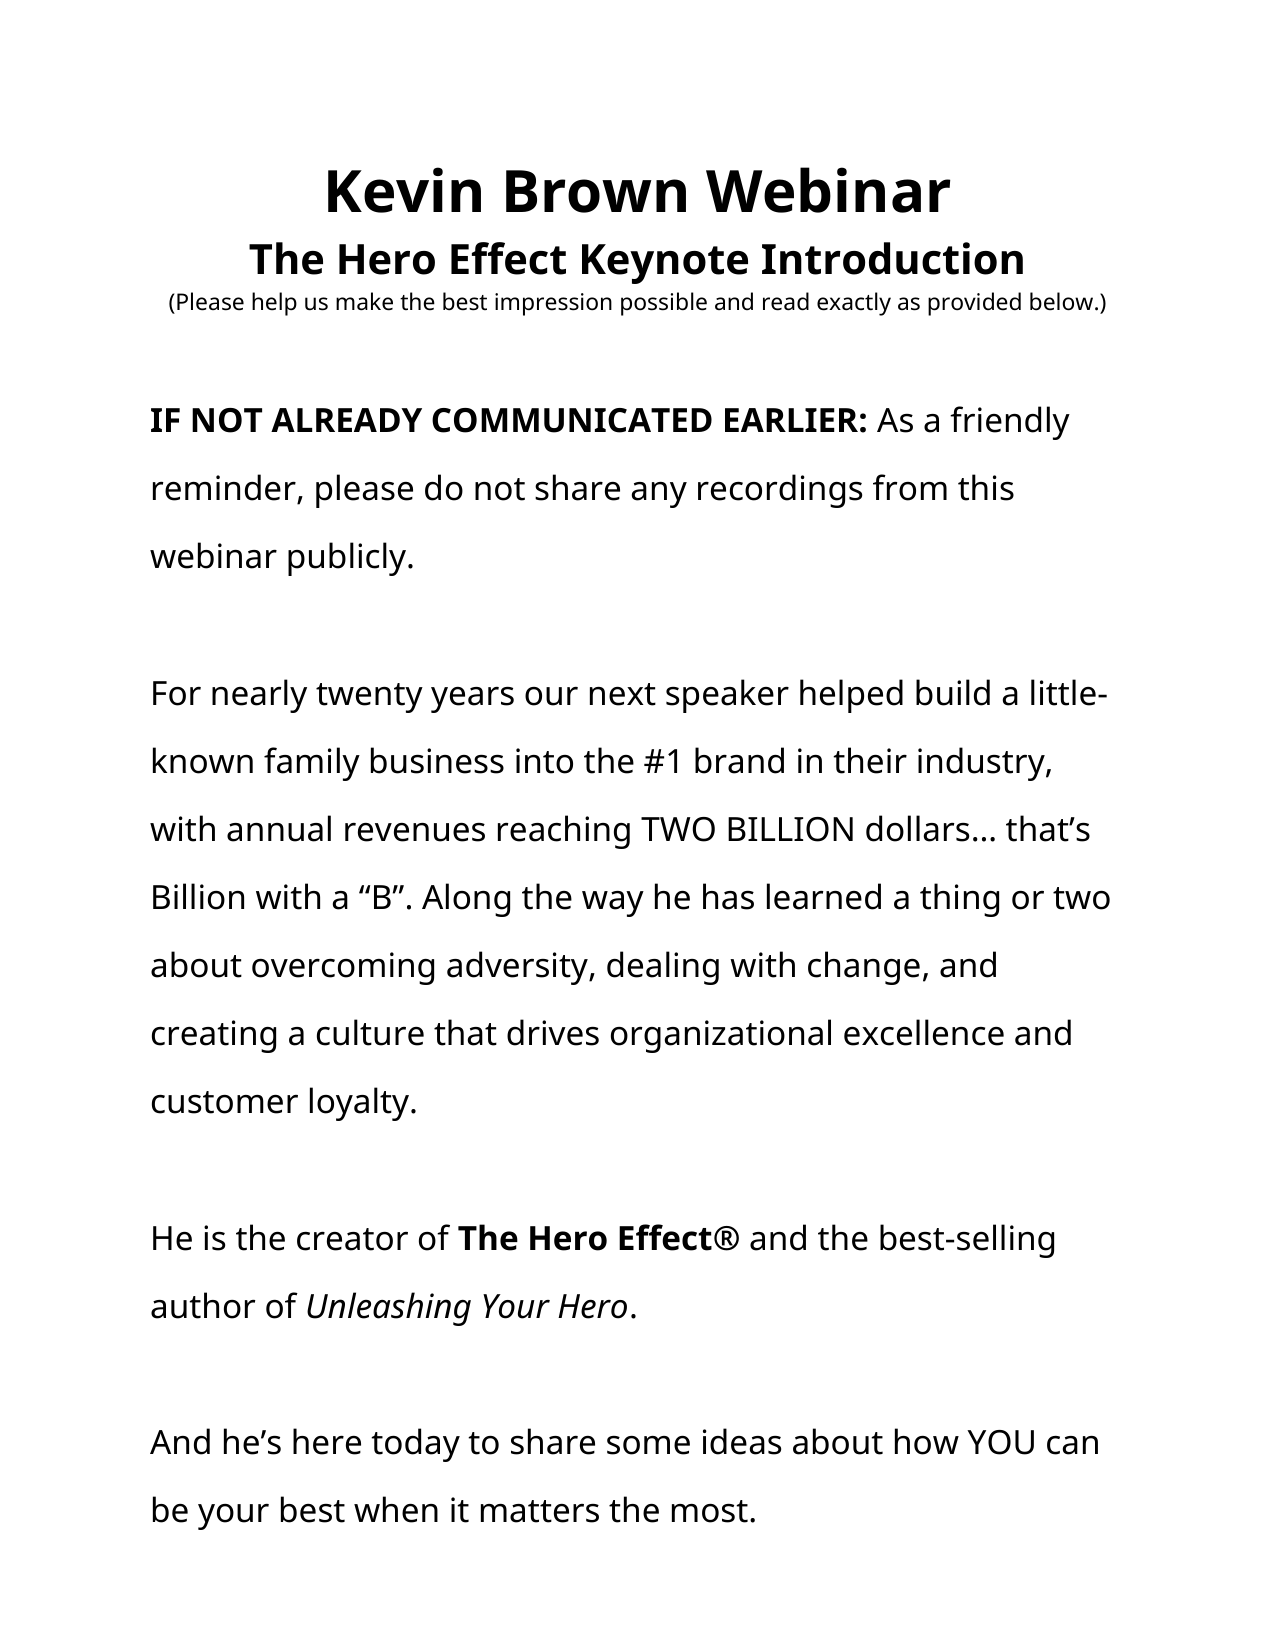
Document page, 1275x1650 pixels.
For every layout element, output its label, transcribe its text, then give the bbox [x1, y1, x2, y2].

text Kevin Brown Webinar [150, 150, 1125, 229]
text For nearly twenty years our next speaker helped build a little-known family business into the #1 brand in their industry, with annual revenues reaching TWO BILLION dollars… that’s Billion with a “B”. Along the way he has learned a thing or two about overcoming adversity, dealing with change, and creating a culture that drives organizational excellence and customer loyalty. [150, 669, 1125, 1123]
text The Hero Effect Keynote Introduction (Please help us make the best impression possible and read exactly as provided below.) [150, 229, 1125, 317]
text And he’s here today to share some ideas about how YOU can be your best when it matters the most. [150, 1419, 1125, 1532]
text He is the creator of The Hero Effect® and the best-selling author of Unleashing Your Hero. [150, 1214, 1125, 1328]
text IF NOT ALREADY COMMUNICATED EARLIER: As a friendly reminder, please do not share any recordings from this webinar publicly. [150, 397, 1125, 578]
